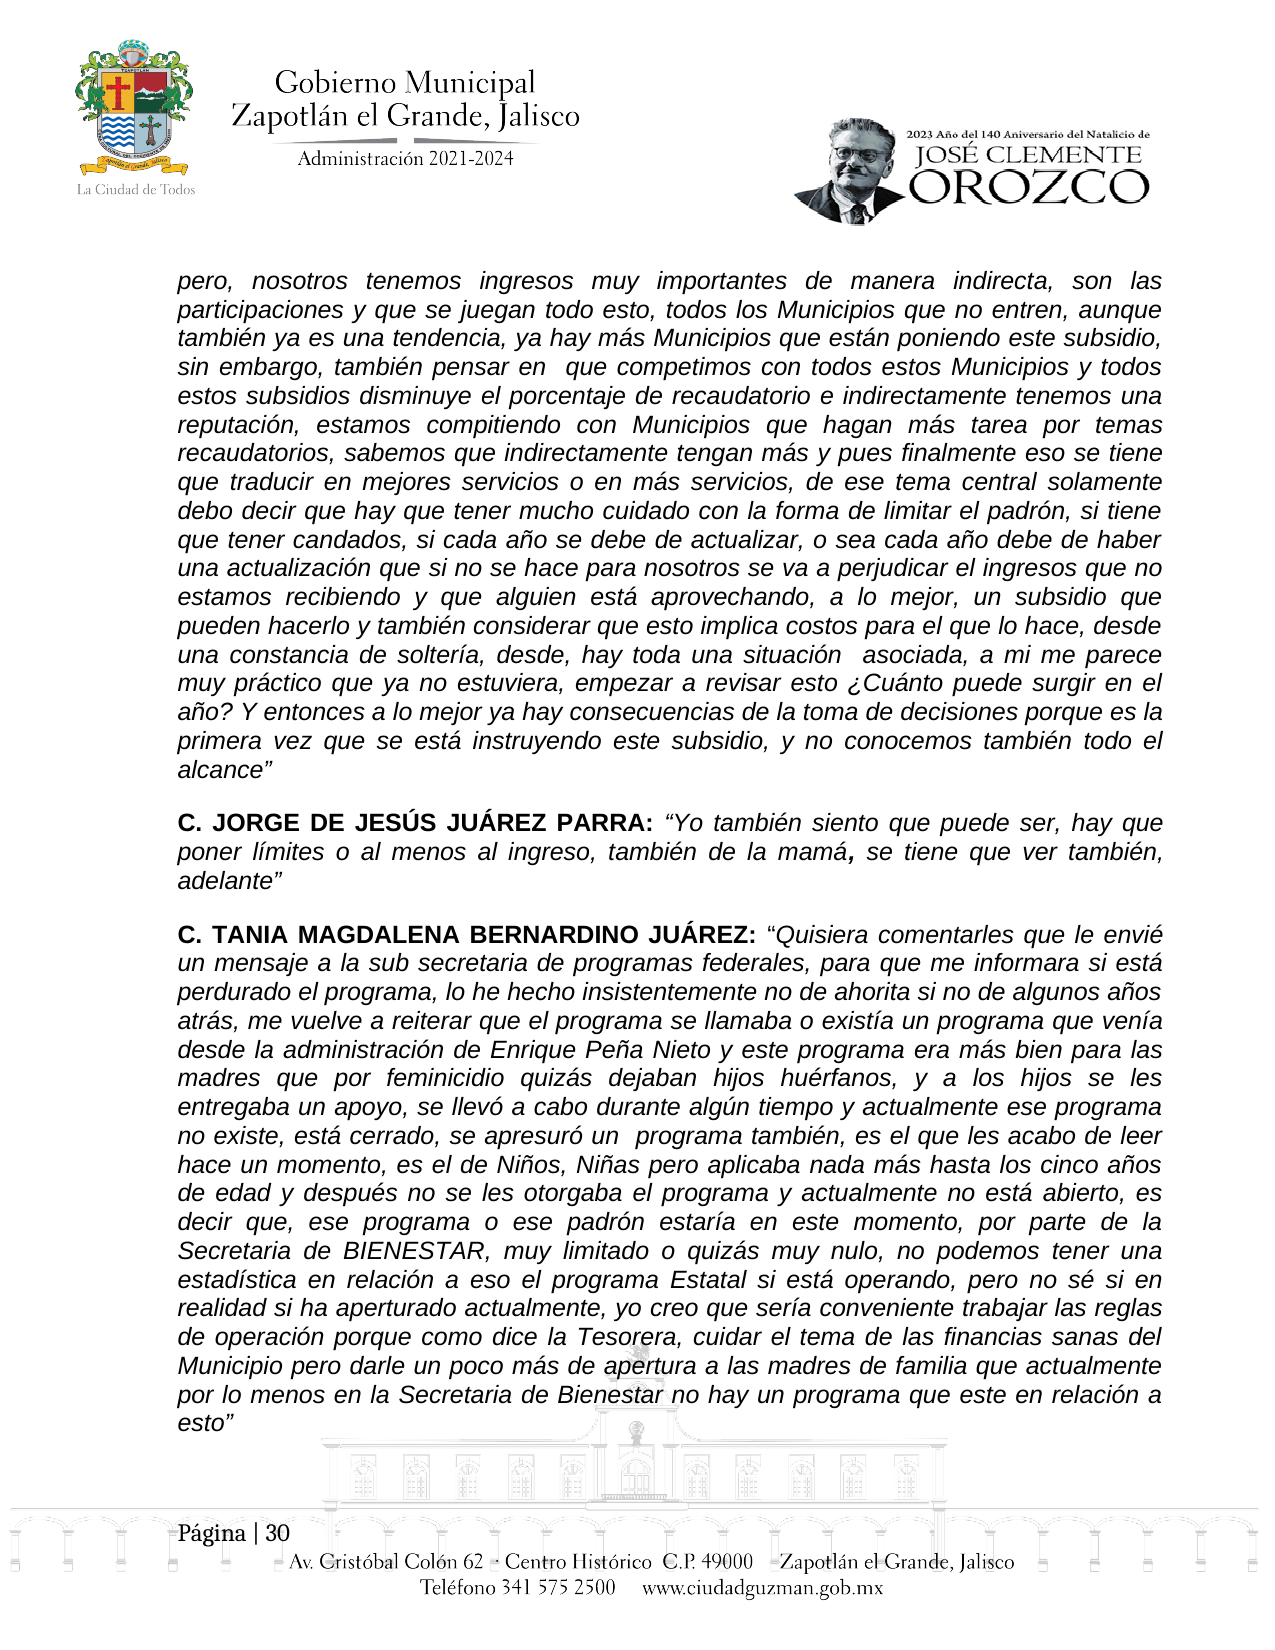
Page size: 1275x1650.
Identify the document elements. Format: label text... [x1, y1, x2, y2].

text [177, 266, 1167, 783]
text C. JORGE DE JESÚS JUÁREZ PARRA: “Yo también siento que puede ser, hay que poner límites o al menos al ingreso, también de la mamá, se tiene que ver también, adelante” [177, 808, 1167, 894]
text C. TANIA MAGDALENA BERNARDINO JUÁREZ: “Quisiera comentarles que le envié un mensaje a la sub secretaria de programas federales, para que me informara si está perdurado el programa, lo he hecho insistentemente no de ahorita si no de algunos años atrás, me vuelve a reiterar que el programa se llamaba o existía un programa que venía desde la administración de Enrique Peña Nieto y este programa era más bien para las madres que por feminicidio quizás dejaban hijos huérfanos, y a los hijos se les entregaba un apoyo, se llevó a cabo durante algún tiempo y actualmente ese programa no existe, está cerrado, se apresuró un programa también, es el que les acabo de leer hace un momento, es el de Niños, Niñas pero aplicaba nada más hasta los cinco años de edad y después no se les otorgaba el programa y actualmente no está abierto, es decir que, ese programa o ese padrón estaría en este momento, por parte de la Secretaria de BIENESTAR, muy limitado o quizás muy nulo, no podemos tener una estadística en relación a eso el programa Estatal si está operando, pero no sé si en realidad si ha aperturado actualmente, yo creo que sería conveniente trabajar las reglas de operación porque como dice la Tesorera, cuidar el tema de las financias sanas del Municipio pero darle un poco más de apertura a las madres de familia que actualmente por lo menos en la Secretaria de Bienestar no hay un programa que este en relación a esto” [177, 919, 1167, 1437]
picture [0, 0, 1272, 1643]
